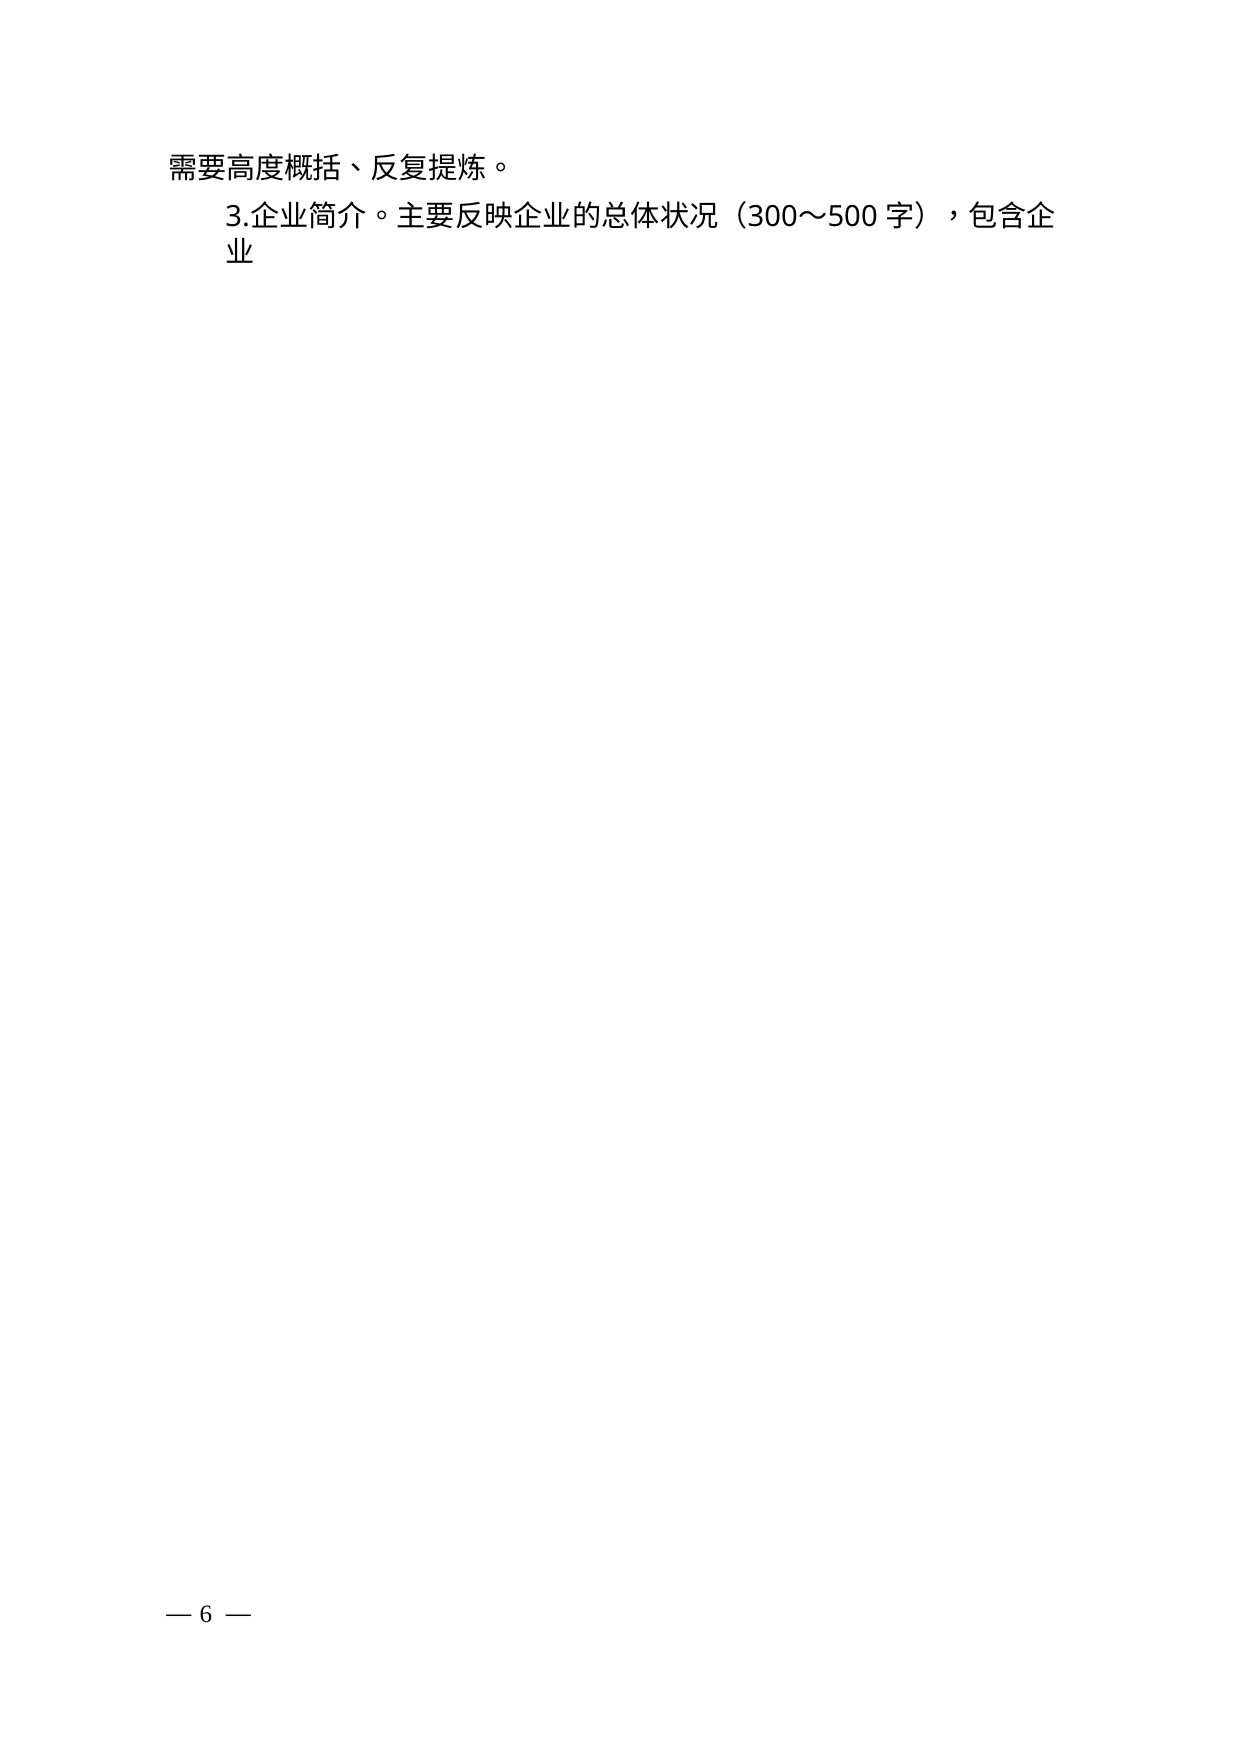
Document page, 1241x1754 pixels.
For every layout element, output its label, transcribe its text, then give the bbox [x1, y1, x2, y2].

text 需要高度概括、反复提炼。 [168, 149, 1083, 186]
text 3.企业简介。主要反映企业的总体状况（300～500 字），包含企业 [225, 197, 1083, 271]
